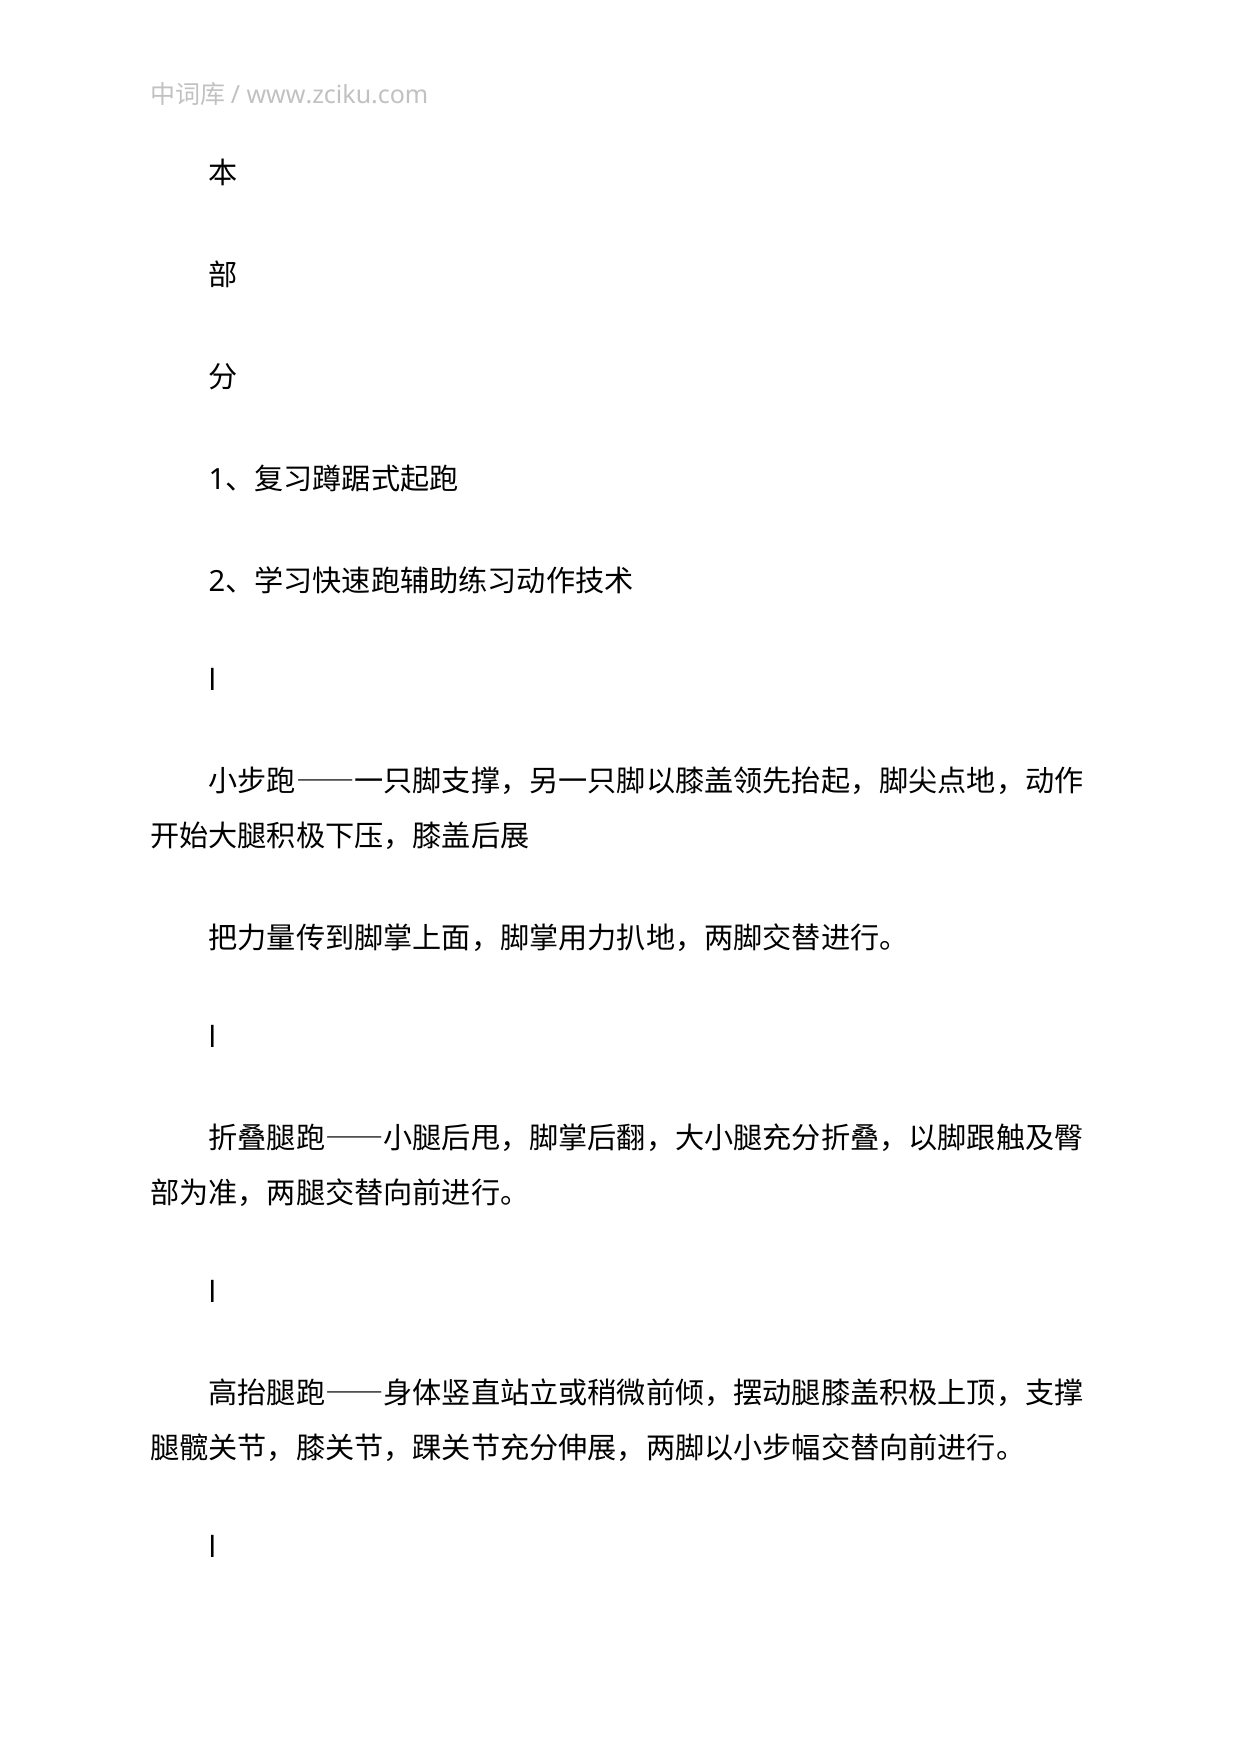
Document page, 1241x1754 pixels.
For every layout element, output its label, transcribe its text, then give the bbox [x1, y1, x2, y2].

text 折叠腿跑——小腿后甩，脚掌后翻，大小腿充分折叠，以脚跟触及臀部为准，两腿交替向前进行。 [150, 1114, 1090, 1212]
text 1、复习蹲踞式起跑 [150, 455, 1090, 498]
text l [150, 659, 1090, 699]
text 2、学习快速跑辅助练习动作技术 [150, 557, 1090, 600]
text 把力量传到脚掌上面，脚掌用力扒地，两脚交替进行。 [150, 914, 1090, 957]
text 高抬腿跑——身体竖直站立或稍微前倾，摆动腿膝盖积极上顶，支撑腿髋关节，膝关节，踝关节充分伸展，两脚以小步幅交替向前进行。 [150, 1370, 1090, 1467]
text 部 [150, 252, 1090, 294]
text 本 [150, 150, 1090, 192]
text 小步跑——一只脚支撑，另一只脚以膝盖领先抬起，脚尖点地，动作开始大腿积极下压，膝盖后展 [150, 758, 1090, 855]
text 分 [150, 353, 1090, 396]
text l [150, 1526, 1090, 1566]
text l [150, 1016, 1090, 1056]
text l [150, 1271, 1090, 1311]
